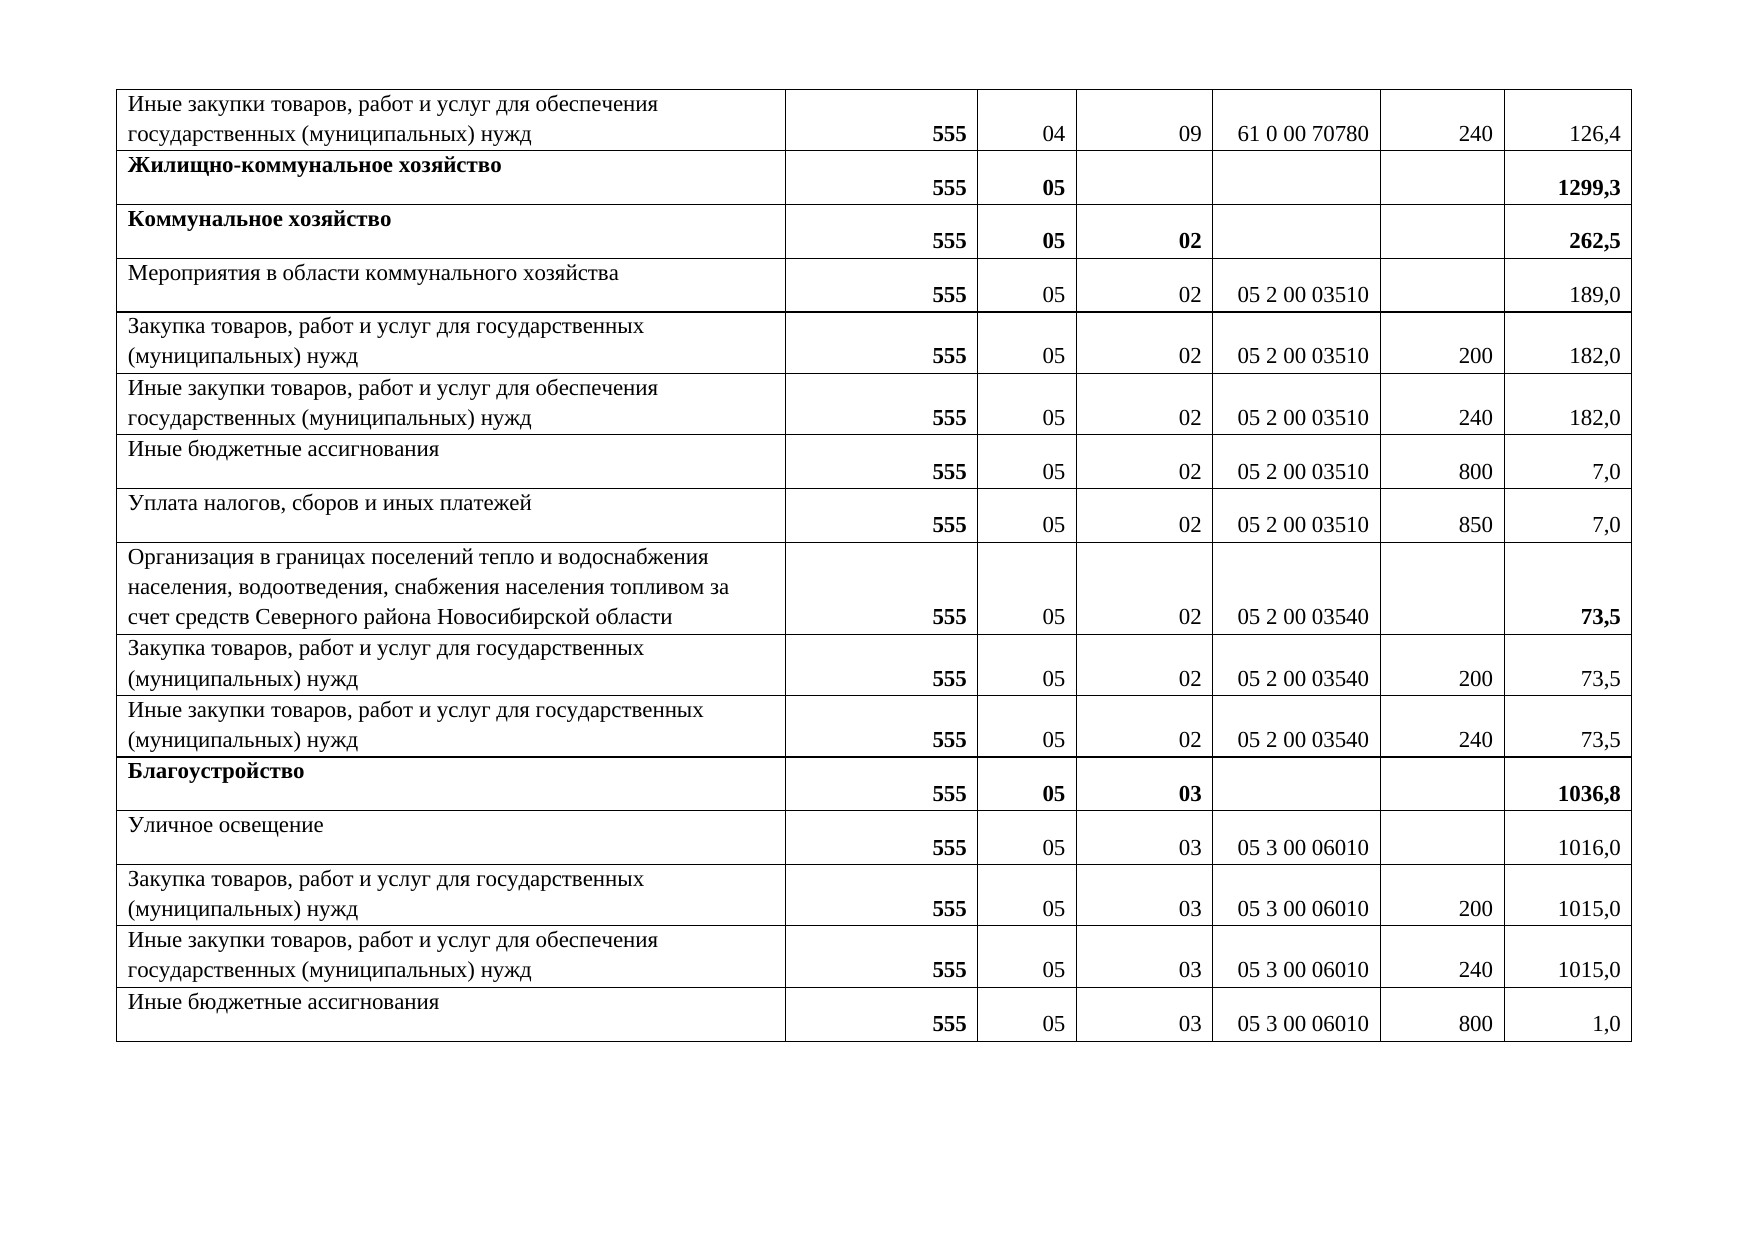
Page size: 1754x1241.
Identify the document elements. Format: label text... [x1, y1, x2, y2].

table_cell 05 [978, 758, 1076, 810]
table_cell 1,0 [1505, 988, 1631, 1041]
table_cell 05 [978, 151, 1076, 204]
table_cell Коммунальное хозяйство [117, 205, 785, 258]
table_cell 05 [978, 865, 1076, 925]
table_cell 05 [978, 811, 1076, 864]
table_cell 555 [786, 635, 977, 695]
table_cell Иные закупки товаров, работ и услуг для государственных (муниципальных) нужд [117, 696, 785, 756]
table_cell 05 [978, 635, 1076, 695]
table_cell 05 [978, 205, 1076, 258]
table_cell 262,5 [1505, 205, 1631, 258]
table_cell [1213, 151, 1380, 204]
table_cell 240 [1381, 90, 1504, 150]
table_cell 03 [1077, 988, 1212, 1041]
table_cell 02 [1077, 696, 1212, 756]
table_cell [1381, 811, 1504, 864]
table_cell 02 [1077, 205, 1212, 258]
table_cell 02 [1077, 374, 1212, 434]
table_cell 555 [786, 205, 977, 258]
table_cell Иные бюджетные ассигнования [117, 435, 785, 488]
table_cell Благоустройство [117, 758, 785, 810]
table_cell 126,4 [1505, 90, 1631, 150]
table_cell 05 [978, 374, 1076, 434]
table_cell 555 [786, 543, 977, 633]
table_cell 73,5 [1505, 696, 1631, 756]
table_cell 02 [1077, 635, 1212, 695]
table_cell 850 [1381, 489, 1504, 542]
table_cell [1077, 151, 1212, 204]
table_cell Уличное освещение [117, 811, 785, 864]
table_cell 05 2 00 03510 [1213, 313, 1380, 373]
table_cell Закупка товаров, работ и услуг для государственных (муниципальных) нужд [117, 865, 785, 925]
table_cell Иные закупки товаров, работ и услуг для обеспечения государственных (муниципальных) нужд [117, 926, 785, 987]
table_cell 05 2 00 03540 [1213, 635, 1380, 695]
table_cell 1016,0 [1505, 811, 1631, 864]
table_cell 03 [1077, 811, 1212, 864]
table_cell 555 [786, 259, 977, 311]
table_cell 05 [978, 696, 1076, 756]
table_cell [1213, 205, 1380, 258]
table_cell 05 3 00 06010 [1213, 988, 1380, 1041]
table_cell [1213, 758, 1380, 810]
table_cell Мероприятия в области коммунального хозяйства [117, 259, 785, 311]
table_cell 555 [786, 90, 977, 150]
table_cell 200 [1381, 313, 1504, 373]
table_cell 200 [1381, 865, 1504, 925]
table_cell 05 2 00 03510 [1213, 435, 1380, 488]
table_cell 05 [978, 259, 1076, 311]
table_cell 555 [786, 696, 977, 756]
table_cell Уплата налогов, сборов и иных платежей [117, 489, 785, 542]
table_cell 7,0 [1505, 489, 1631, 542]
table_cell Закупка товаров, работ и услуг для государственных (муниципальных) нужд [117, 635, 785, 695]
table_cell 05 2 00 03510 [1213, 374, 1380, 434]
table_cell 200 [1381, 635, 1504, 695]
table_cell Закупка товаров, работ и услуг для государственных (муниципальных) нужд [117, 313, 785, 373]
table_cell 240 [1381, 374, 1504, 434]
table_cell 555 [786, 435, 977, 488]
table_cell 555 [786, 988, 977, 1041]
table_cell Иные закупки товаров, работ и услуг для обеспечения государственных (муниципальных) нужд [117, 90, 785, 150]
table_cell [1381, 205, 1504, 258]
table_cell 189,0 [1505, 259, 1631, 311]
table_cell 7,0 [1505, 435, 1631, 488]
table_cell 555 [786, 374, 977, 434]
table_cell 1036,8 [1505, 758, 1631, 810]
table_cell 182,0 [1505, 374, 1631, 434]
table_cell [1381, 543, 1504, 633]
table_cell 05 3 00 06010 [1213, 865, 1380, 925]
table_cell 1299,3 [1505, 151, 1631, 204]
table_cell 05 2 00 03540 [1213, 696, 1380, 756]
table_cell 800 [1381, 988, 1504, 1041]
table_cell 05 2 00 03510 [1213, 259, 1380, 311]
table_cell Организация в границах поселений тепло и водоснабжения населения, водоотведения, снабжения населения топливом за счет средств Северного района Новосибирской области [117, 543, 785, 633]
table_cell 05 [978, 489, 1076, 542]
table_cell Жилищно-коммунальное хозяйство [117, 151, 785, 204]
table_cell 555 [786, 811, 977, 864]
table_cell 05 [978, 313, 1076, 373]
table_cell Иные бюджетные ассигнования [117, 988, 785, 1041]
table_cell 02 [1077, 259, 1212, 311]
table_cell 05 2 00 03510 [1213, 489, 1380, 542]
table_cell 05 2 00 03540 [1213, 543, 1380, 633]
table_cell 03 [1077, 758, 1212, 810]
table_cell 02 [1077, 489, 1212, 542]
table_cell Иные закупки товаров, работ и услуг для обеспечения государственных (муниципальных) нужд [117, 374, 785, 434]
table_cell 73,5 [1505, 635, 1631, 695]
table_cell 05 [978, 988, 1076, 1041]
table_cell 05 [978, 543, 1076, 633]
table_cell 05 [978, 435, 1076, 488]
table_cell 05 [978, 926, 1076, 987]
table_cell 182,0 [1505, 313, 1631, 373]
table_cell 09 [1077, 90, 1212, 150]
table_cell 1015,0 [1505, 926, 1631, 987]
table_cell 555 [786, 313, 977, 373]
table_cell 61 0 00 70780 [1213, 90, 1380, 150]
table_cell 02 [1077, 543, 1212, 633]
table_cell 800 [1381, 435, 1504, 488]
table_cell 555 [786, 865, 977, 925]
table_cell 03 [1077, 926, 1212, 987]
table_cell 555 [786, 926, 977, 987]
table_cell 73,5 [1505, 543, 1631, 633]
table_cell 05 3 00 06010 [1213, 811, 1380, 864]
table_cell 02 [1077, 313, 1212, 373]
table_cell [1381, 758, 1504, 810]
table_cell [1381, 151, 1504, 204]
table_cell 555 [786, 489, 977, 542]
table_cell 555 [786, 151, 977, 204]
table_cell 240 [1381, 926, 1504, 987]
table_cell 240 [1381, 696, 1504, 756]
table_cell 1015,0 [1505, 865, 1631, 925]
table_cell 05 3 00 06010 [1213, 926, 1380, 987]
table_cell 03 [1077, 865, 1212, 925]
table_cell [1381, 259, 1504, 311]
table_cell 02 [1077, 435, 1212, 488]
table_cell 04 [978, 90, 1076, 150]
table_cell 555 [786, 758, 977, 810]
